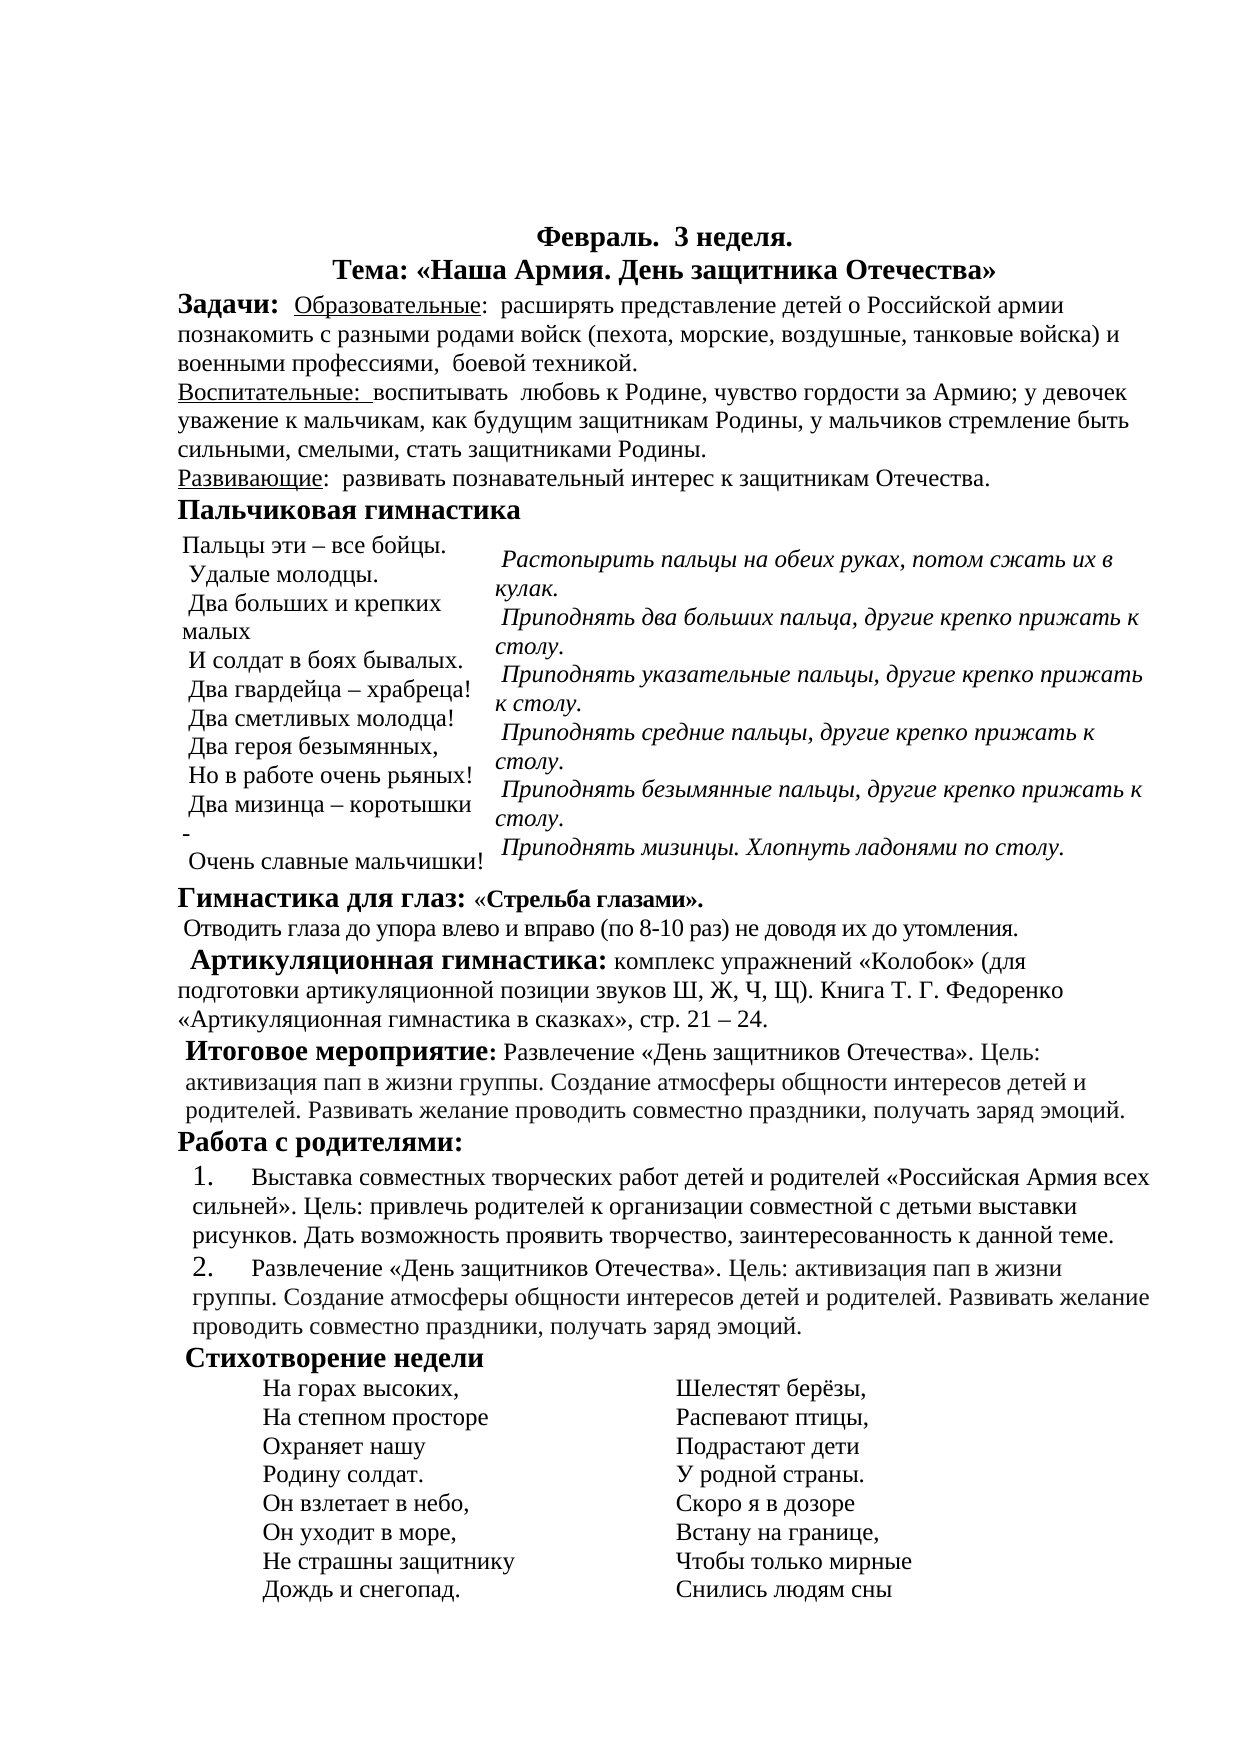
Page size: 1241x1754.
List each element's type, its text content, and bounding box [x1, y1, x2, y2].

text Задачи: Образовательные: расширять представление детей о Российской армии познакомить с разными родами войск (пехота, морские, воздушные, танковые войска) и военными профессиями, боевой техникой. [177, 286, 1152, 377]
text Отводить глаза до упора влево и вправо (по 8-10 раз) не доводя их до утомления. [177, 913, 1152, 942]
text Воспитательные: воспитывать любовь к Родине, чувство гордости за Армию; у девочек уважение к мальчикам, как будущим защитникам Родины, у мальчиков стремление быть сильными, смелыми, стать защитниками Родины. [177, 377, 1152, 463]
text Стихотворение недели [177, 1340, 1152, 1373]
table_header Шелестят берёзы, Распевают птицы, Подрастают дети У родной страны. Скоро я в дозоре Встану на границе, Чтобы только мирные Снились людям сны [664, 1373, 1048, 1632]
text Тема: «Наша Армия. День защитника Отечества» [177, 252, 1152, 286]
text Артикуляционная гимнастика: комплекс упражнений «Колобок» (для подготовки артикуляционной позиции звуков Ш, Ж, Ч, Щ). Книга Т. Г. Федоренко «Артикуляционная гимнастика в сказках», стр. 21 – 24. [177, 942, 1152, 1033]
table_header Растопырить пальцы на обеих руках, потом сжать их в кулак. Приподнять два больших пальца, другие крепко прижать к столу. Приподнять указательные пальцы, другие крепко прижать к столу. Приподнять средние пальцы, другие крепко прижать к столу. Приподнять безымянные пальцы, другие крепко прижать к столу. Приподнять мизинцы. Хлопнуть ладонями по столу. [490, 525, 1152, 880]
list Итоговое мероприятие: Развлечение «День защитников Отечества». Цель: активизация пап в жизни группы. Создание атмосферы общности интересов детей и родителей. Развивать желание проводить совместно праздники, получать заряд эмоций. [185, 1033, 1152, 1124]
text Февраль. 3 неделя. [177, 219, 1152, 252]
text Гимнастика для глаз: «Стрельба глазами». [177, 880, 1152, 913]
table_header На горах высоких, На степном просторе Охраняет нашу Родину солдат. Он взлетает в небо, Он уходит в море, Не страшны защитнику Дождь и снегопад. [251, 1373, 664, 1632]
text Развивающие: развивать познавательный интерес к защитникам Отечества. [177, 463, 1152, 492]
list Работа с родителями: [177, 1124, 1152, 1158]
table_header Пальцы эти – все бойцы. Удалые молодцы. Два больших и крепких малых И солдат в боях бывалых. Два гвардейца – храбреца! Два сметливых молодца! Два героя безымянных, Но в работе очень рьяных! Два мизинца – коротышки - Очень славные мальчишки! [177, 525, 490, 880]
text Пальчиковая гимнастика [177, 492, 1152, 525]
list Развлечение «День защитников Отечества». Цель: активизация пап в жизни группы. Создание атмосферы общности интересов детей и родителей. Развивать желание проводить совместно праздники, получать заряд эмоций. [192, 1249, 1152, 1340]
list Выставка совместных творческих работ детей и родителей «Российская Армия всех сильней». Цель: привлечь родителей к организации совместной с детьми выставки рисунков. Дать возможность проявить творчество, заинтересованность к данной теме. [192, 1158, 1152, 1249]
